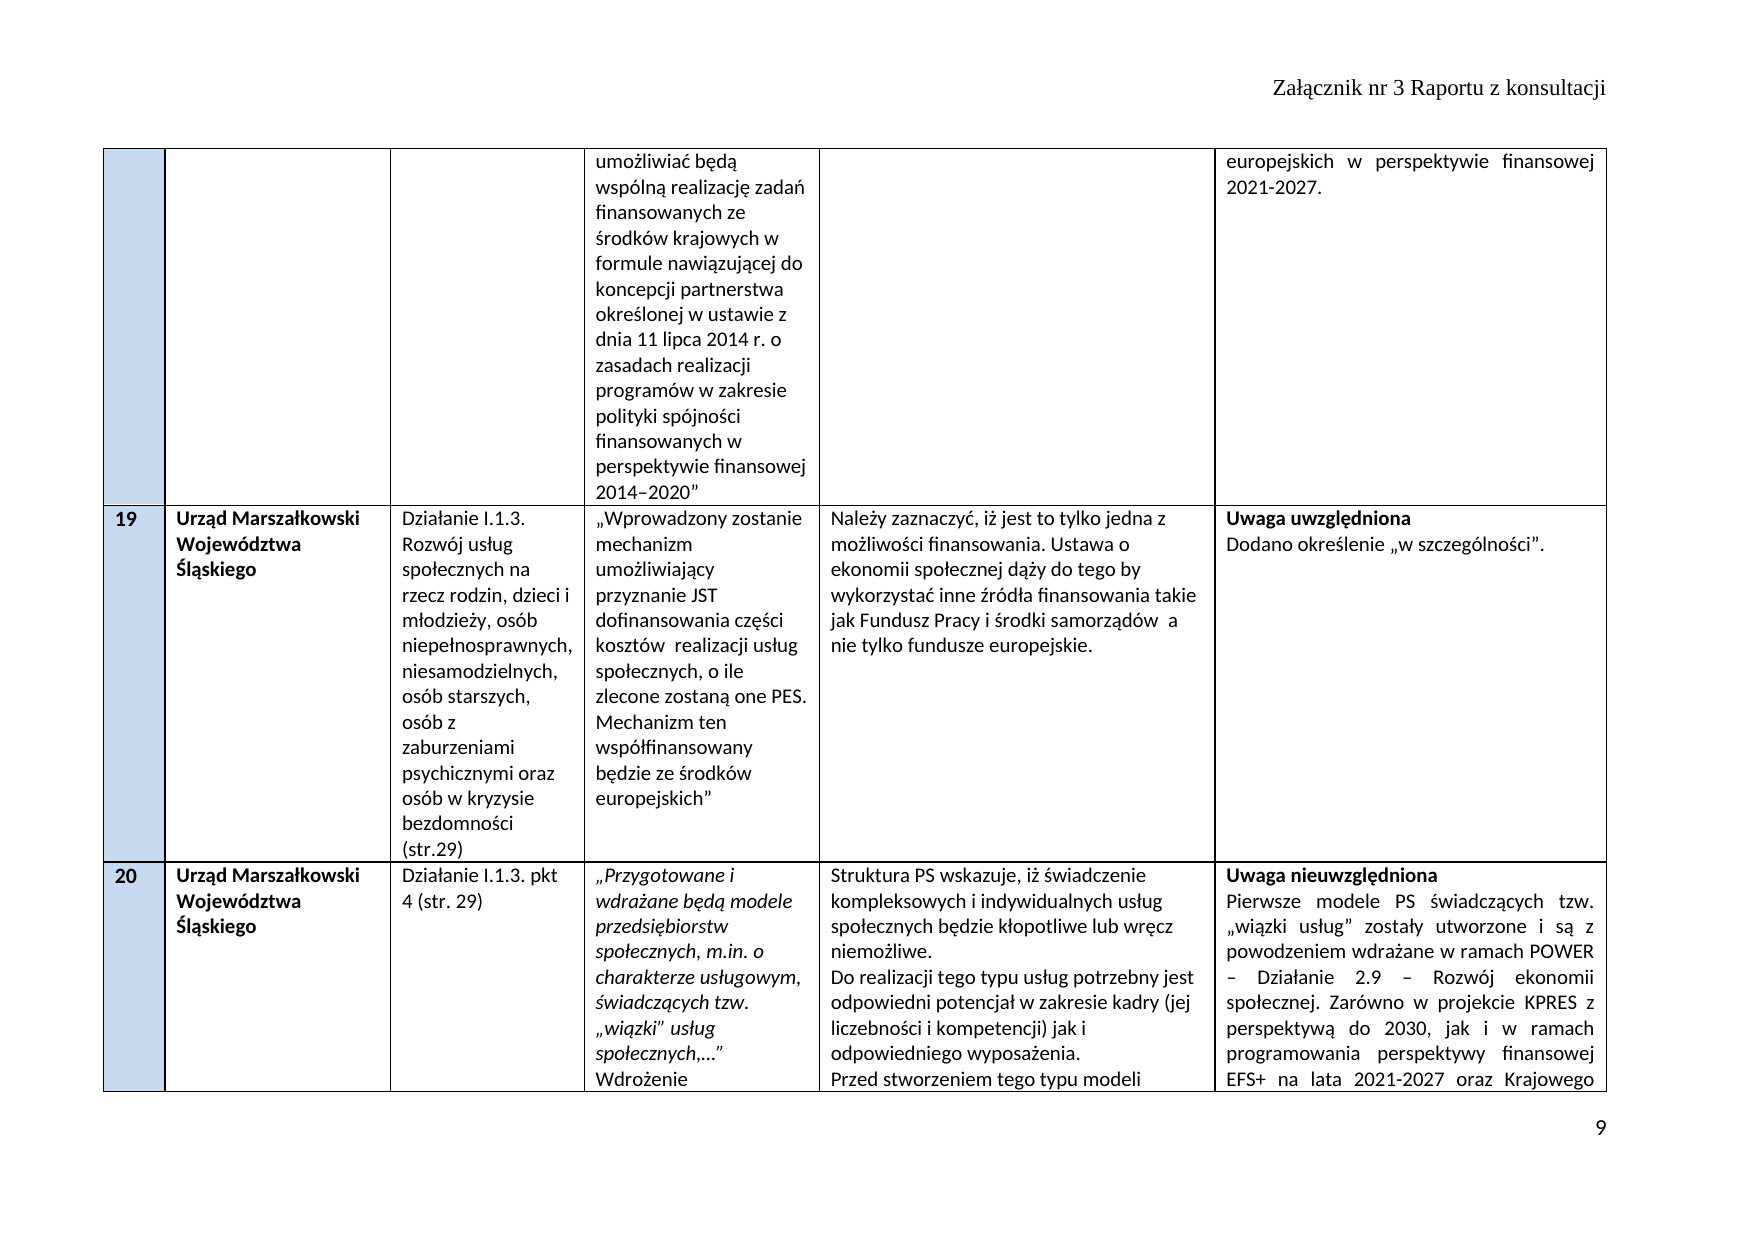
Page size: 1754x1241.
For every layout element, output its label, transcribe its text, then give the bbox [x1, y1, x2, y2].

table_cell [166, 863, 390, 1091]
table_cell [166, 149, 390, 504]
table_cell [391, 149, 584, 504]
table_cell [585, 863, 819, 1091]
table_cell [820, 863, 1214, 1091]
table_cell Działanie I.1.3. Rozwój usług społecznych na rzecz rodzin, dzieci i młodzieży, osób niepełnosprawnych, niesamodzielnych, osób starszych, osób z zaburzeniami psychicznymi oraz osób w kryzysie bezdomności (str.29) [391, 506, 584, 861]
table_cell 18 [104, 149, 164, 504]
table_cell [391, 863, 584, 1091]
table_cell 20 [104, 863, 164, 1091]
table_cell Urząd Marszałkowski Województwa Śląskiego [166, 506, 390, 861]
table_cell „Wprowadzony zostanie mechanizm umożliwiający przyznanie JST dofinansowania części kosztów realizacji usług społecznych, o ile zlecone zostaną one PES. Mechanizm ten współfinansowany będzie ze środków europejskich” [585, 506, 819, 861]
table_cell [1216, 863, 1606, 1091]
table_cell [820, 149, 1214, 504]
table_cell Należy zaznaczyć, iż jest to tylko jedna z możliwości finansowania. Ustawa o ekonomii społecznej dąży do tego by wykorzystać inne źródła finansowania takie jak Fundusz Pracy i środki samorządów a nie tylko fundusze europejskie. [820, 506, 1214, 861]
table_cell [585, 149, 819, 504]
table_cell Uwaga uwzględniona Dodano określenie „w szczególności”. [1216, 506, 1606, 861]
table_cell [1216, 149, 1606, 504]
table_cell 19 [104, 506, 164, 861]
